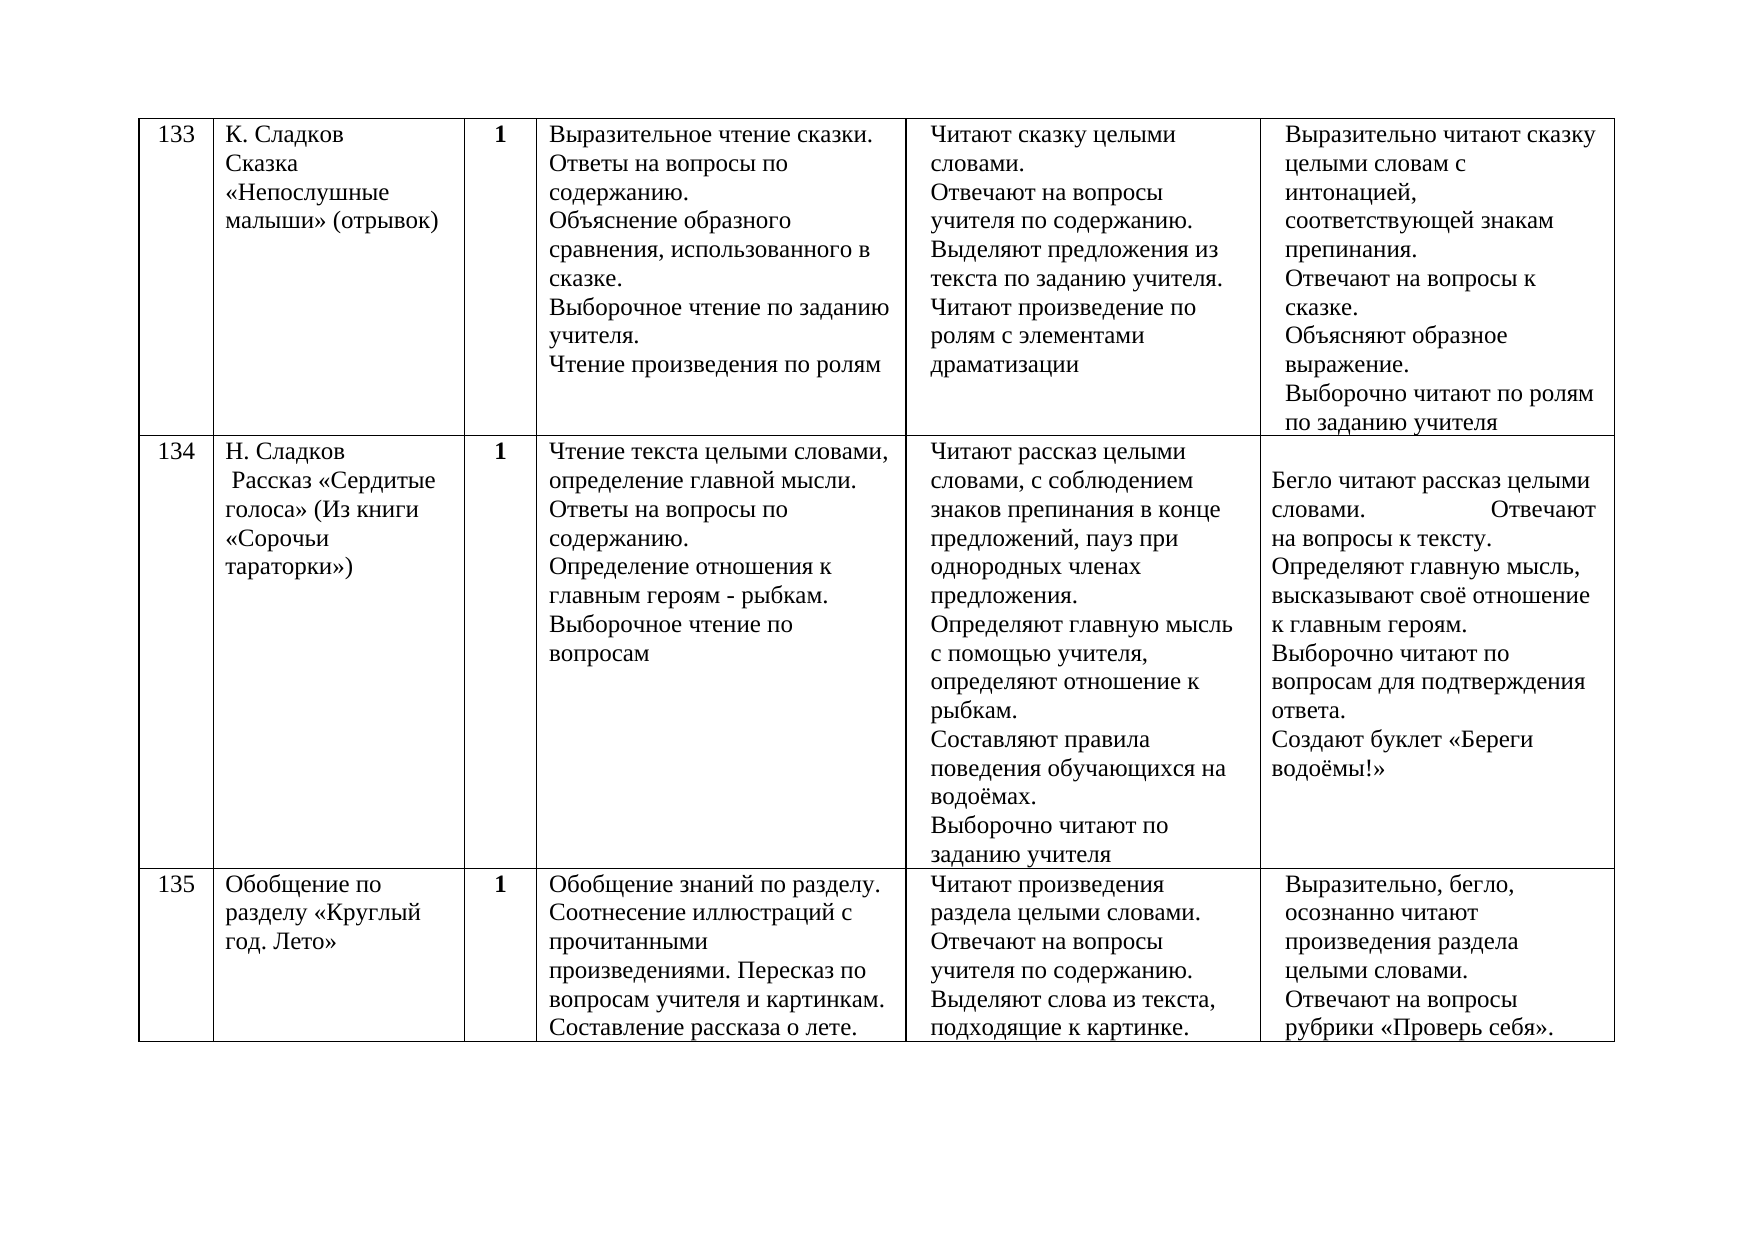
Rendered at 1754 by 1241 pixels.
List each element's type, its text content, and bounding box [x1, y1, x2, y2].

table_header 1 [465, 119, 536, 435]
table_header Читают сказку целыми словами. Отвечают на вопросы учителя по содержанию. Выделяют предложения из текста по заданию учителя. Читают произведение по ролям с элементами драматизации [907, 119, 1260, 435]
table_cell Читают рассказ целыми словами, с соблюдением знаков препинания в конце предложений, пауз при однородных членах предложения. Определяют главную мысль с помощью учителя, определяют отношение к рыбкам. Составляют правила поведения обучающихся на водоёмах. Выборочно читают по заданию учителя [907, 436, 1260, 868]
table_header К. Сладков Сказка «Непослушные малыши» (отрывок) [214, 119, 464, 435]
table_cell Бегло читают рассказ целыми словами. Отвечают на вопросы к тексту. Определяют главную мысль, высказывают своё отношение к главным героям. Выборочно читают по вопросам для подтверждения ответа. Создают буклет «Береги водоёмы!» [1261, 436, 1614, 868]
table_cell 134 [140, 436, 213, 868]
table_cell Н. Сладков Рассказ «Сердитые голоса» (Из книги «Сорочьи тараторки») [214, 436, 464, 868]
table_cell Чтение текста целыми словами, определение главной мысли. Ответы на вопросы по содержанию. Определение отношения к главным героям - рыбкам. Выборочное чтение по вопросам [537, 436, 905, 868]
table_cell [537, 869, 905, 1041]
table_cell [214, 869, 464, 1041]
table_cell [907, 869, 1260, 1041]
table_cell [1261, 869, 1614, 1041]
table_cell 135 [140, 869, 213, 1041]
table_header Выразительно читают сказку целыми словам с интонацией, соответствующей знакам препинания. Отвечают на вопросы к сказке. Объясняют образное выражение. Выборочно читают по ролям по заданию учителя [1261, 119, 1614, 435]
table_cell 1 [465, 436, 536, 868]
table_cell 1 [465, 869, 536, 1041]
table_header Выразительное чтение сказки. Ответы на вопросы по содержанию. Объяснение образного сравнения, использованного в сказке. Выборочное чтение по заданию учителя. Чтение произведения по ролям [537, 119, 905, 435]
table_header 133 [140, 119, 213, 435]
